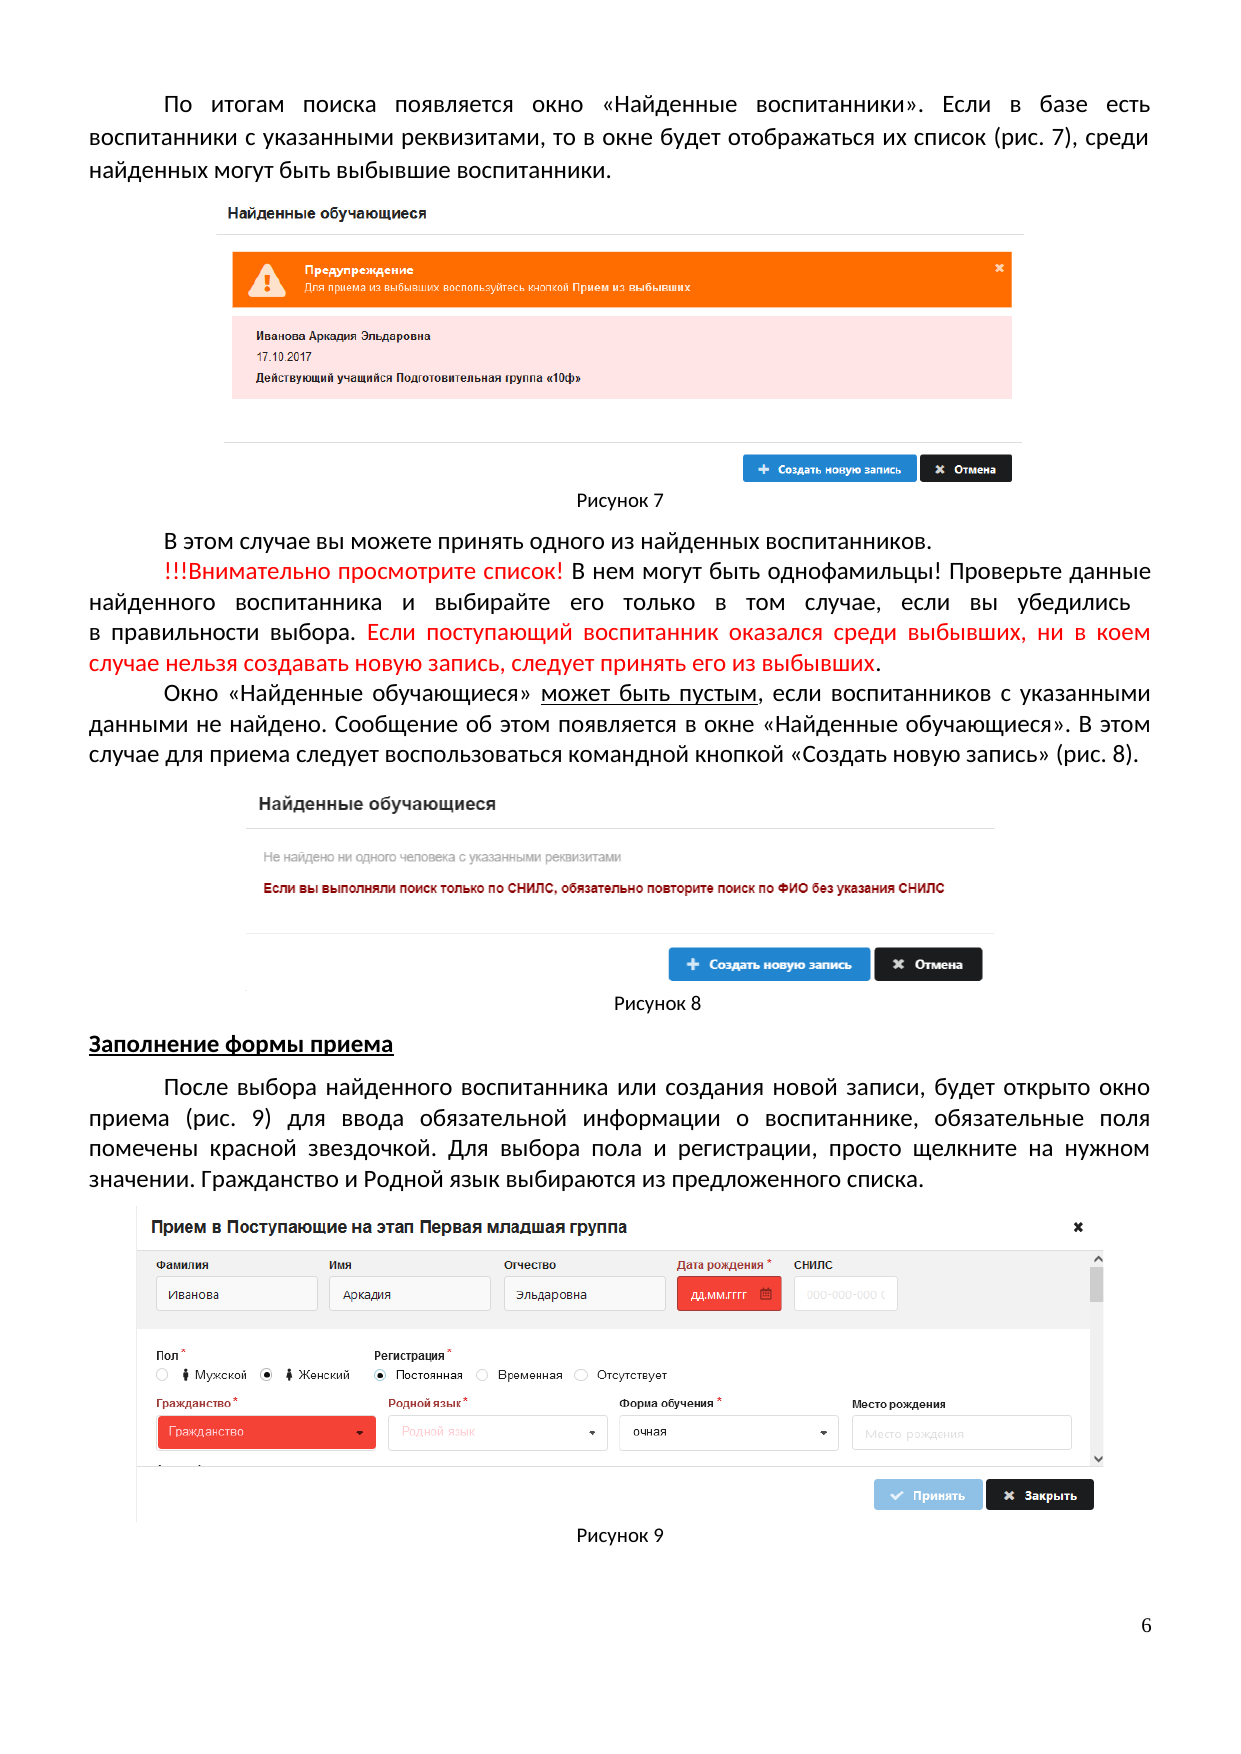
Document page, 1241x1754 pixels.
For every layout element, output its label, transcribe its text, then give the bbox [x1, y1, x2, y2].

text !!!Внимательно просмотрите список! В нем могут быть однофамильцы! Проверьте данные найденного воспитанника и выбирайте его только в том случае, если вы убедились в правильности выбора. Если поступающий воспитанник оказался среди выбывших, ни в коем случае нельзя создавать новую запись, следует принять его из выбывших. [89, 555, 1152, 677]
text Рисунок 8 [89, 991, 1152, 1016]
text По итогам поиска появляется окно «Найденные воспитанники». Если в базе есть воспитанники с указанными реквизитами, то в окне будет отображаться их список (рис. 7), среди найденных могут быть выбывшие воспитанники. [89, 89, 1152, 185]
picture [136, 1206, 1104, 1522]
text Рисунок 9 [89, 1522, 1152, 1547]
picture [216, 200, 1024, 487]
picture [245, 781, 995, 991]
text В этом случае вы можете принять одного из найденных воспитанников. [89, 525, 1152, 555]
text Заполнение формы приема [89, 1028, 1152, 1059]
text После выбора найденного воспитанника или создания новой записи, будет открыто окно приема (рис. 9) для ввода обязательной информации о воспитаннике, обязательные поля помечены красной звездочкой. Для выбора пола и регистрации, просто щелкните на нужном значении. Гражданство и Родной язык выбираются из предложенного списка. [89, 1071, 1152, 1193]
text Рисунок 7 [89, 487, 1152, 512]
text Окно «Найденные обучающиеся» может быть пустым, если воспитанников с указанными данными не найдено. Сообщение об этом появляется в окне «Найденные обучающиеся». В этом случае для приема следует воспользоваться командной кнопкой «Создать новую запись» (рис. 8). [89, 677, 1152, 769]
